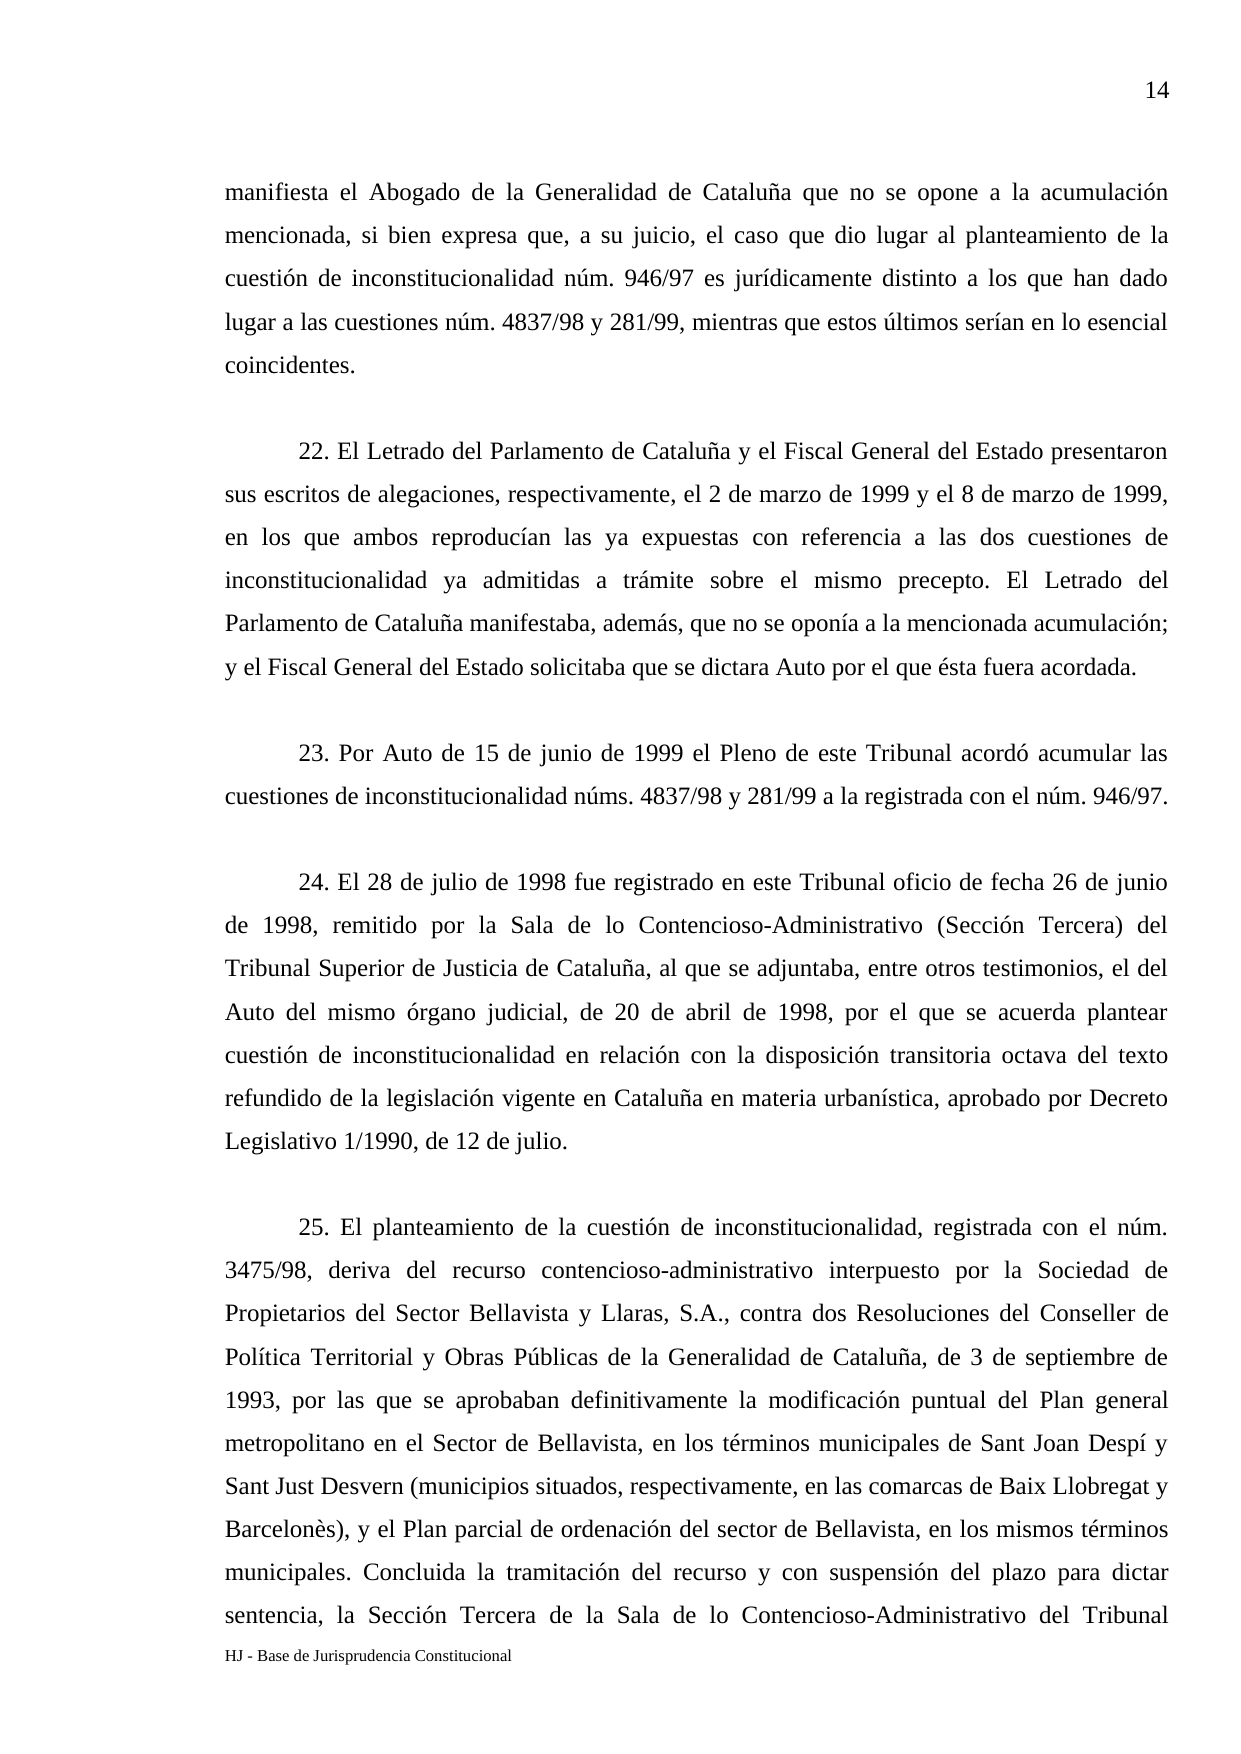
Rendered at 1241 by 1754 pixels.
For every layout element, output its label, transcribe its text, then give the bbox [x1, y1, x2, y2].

text 22. El Letrado del Parlamento de Cataluña y el Fiscal General del Estado presentaron sus escritos de alegaciones, respectivamente, el 2 de marzo de 1999 y el 8 de marzo de 1999, en los que ambos reproducían las ya expuestas con referencia a las dos cuestiones de inconstitucionalidad ya admitidas a trámite sobre el mismo precepto. El Letrado del Parlamento de Cataluña manifestaba, además, que no se oponía a la mencionada acumulación; y el Fiscal General del Estado solicitaba que se dictara Auto por el que ésta fuera acordada. [224, 436, 1169, 680]
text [224, 1212, 1169, 1629]
text 24. El 28 de julio de 1998 fue registrado en este Tribunal oficio de fecha 26 de junio de 1998, remitido por la Sala de lo Contencioso-Administrativo (Sección Tercera) del Tribunal Superior de Justicia de Cataluña, al que se adjuntaba, entre otros testimonios, el del Auto del mismo órgano judicial, de 20 de abril de 1998, por el que se acuerda plantear cuestión de inconstitucionalidad en relación con la disposición transitoria octava del texto refundido de la legislación vigente en Cataluña en materia urbanística, aprobado por Decreto Legislativo 1/1990, de 12 de julio. [224, 867, 1169, 1155]
text 23. Por Auto de 15 de junio de 1999 el Pleno de este Tribunal acordó acumular las cuestiones de inconstitucionalidad núms. 4837/98 y 281/99 a la registrada con el núm. 946/97. [224, 738, 1169, 810]
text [224, 177, 1169, 378]
